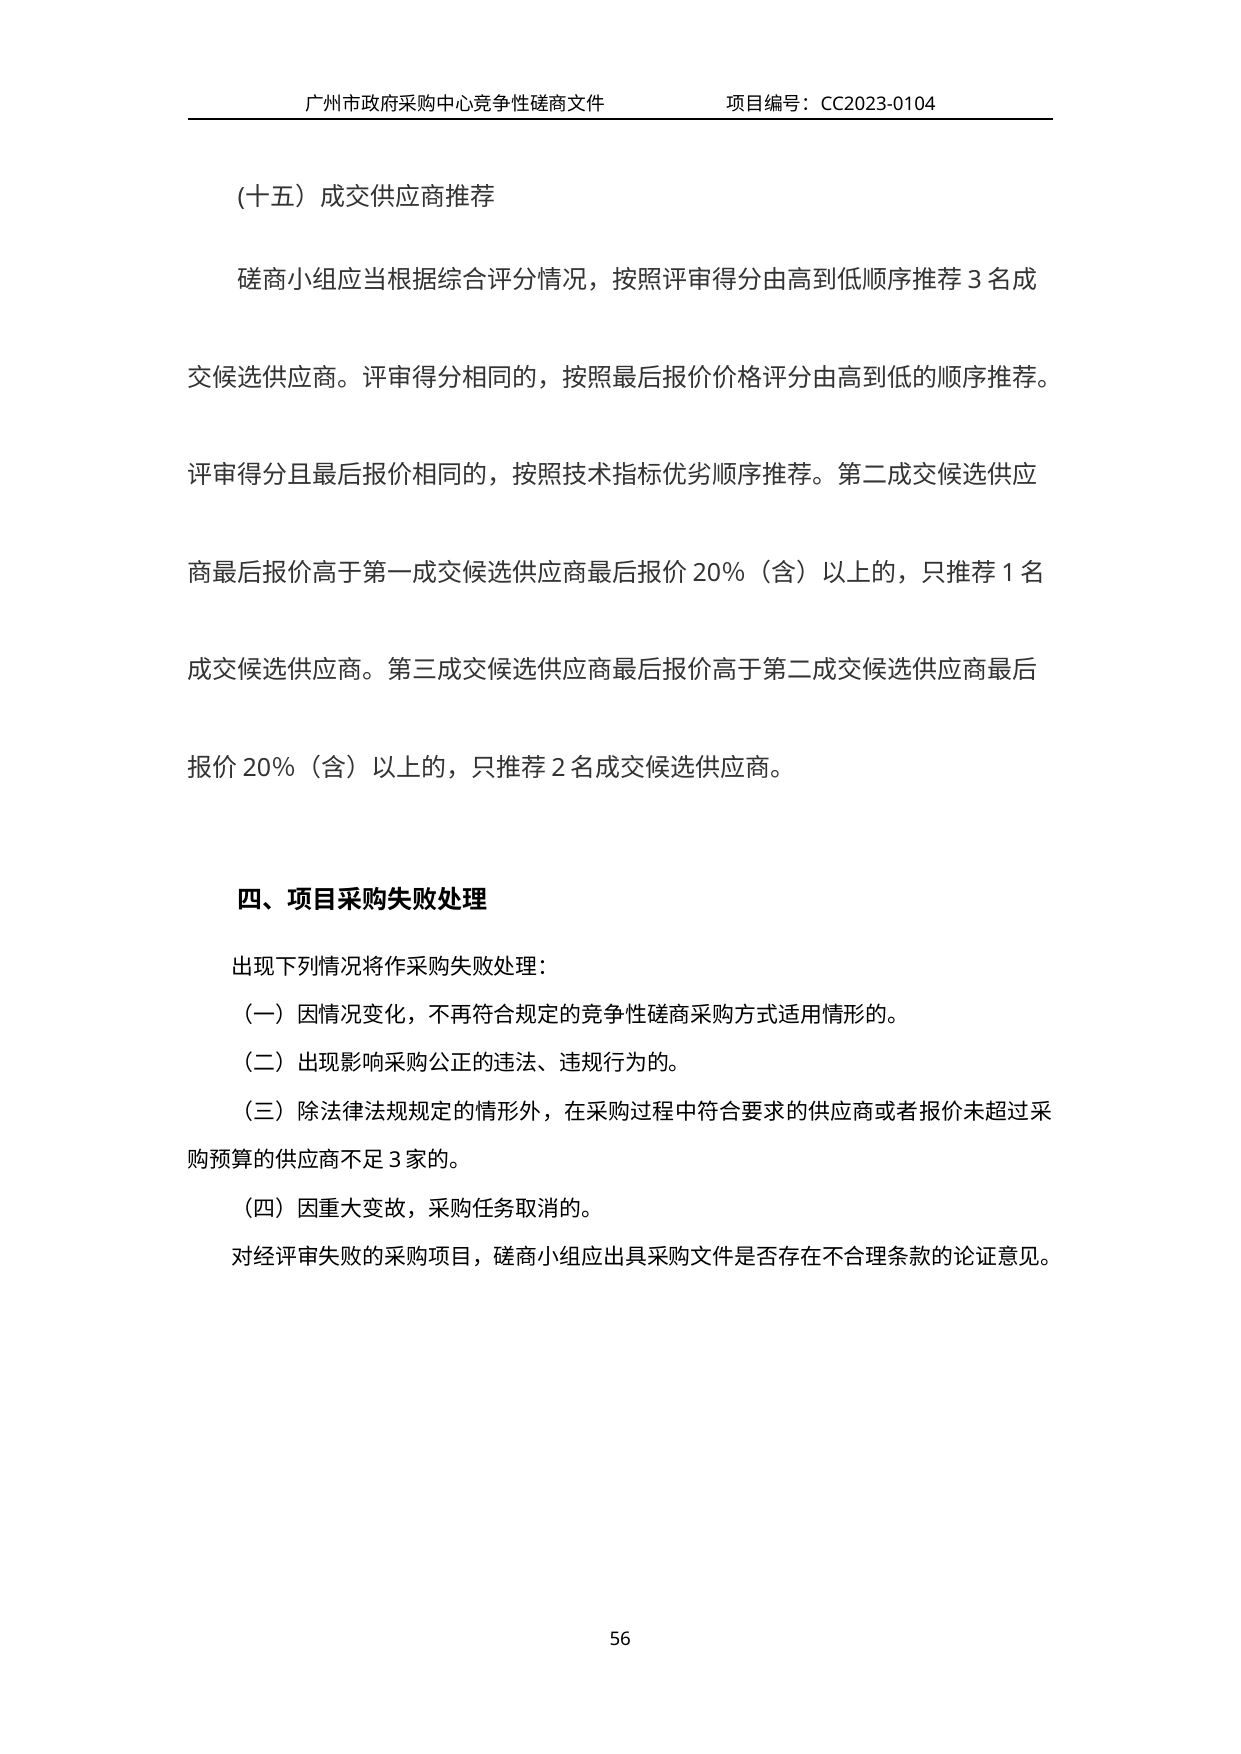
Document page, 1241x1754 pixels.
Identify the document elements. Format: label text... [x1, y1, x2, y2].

text 对经评审失败的采购项目，磋商小组应出具采购文件是否存在不合理条款的论证意见。 [187, 1239, 1053, 1271]
text （一）因情况变化，不再符合规定的竞争性磋商采购方式适用情形的。 [187, 997, 1053, 1029]
text (十五）成交供应商推荐 [187, 162, 1053, 227]
text （四）因重大变故，采购任务取消的。 [187, 1190, 1053, 1223]
text 磋商小组应当根据综合评分情况，按照评审得分由高到低顺序推荐3名成交候选供应商。评审得分相同的，按照最后报价价格评分由高到低的顺序推荐。评审得分且最后报价相同的，按照技术指标优劣顺序推荐。第二成交候选供应商最后报价高于第一成交候选供应商最后报价20％（含）以上的，只推荐1名成交候选供应商。第三成交候选供应商最后报价高于第二成交候选供应商最后报价20％（含）以上的，只推荐2名成交候选供应商。 [187, 245, 1053, 798]
text （三）除法律法规规定的情形外，在采购过程中符合要求的供应商或者报价未超过采购预算的供应商不足3家的。 [187, 1093, 1053, 1174]
subtitle 四、项目采购失败处理 [187, 865, 1053, 930]
text 出现下列情况将作采购失败处理： [187, 948, 1053, 981]
text （二）出现影响采购公正的违法、违规行为的。 [187, 1045, 1053, 1077]
